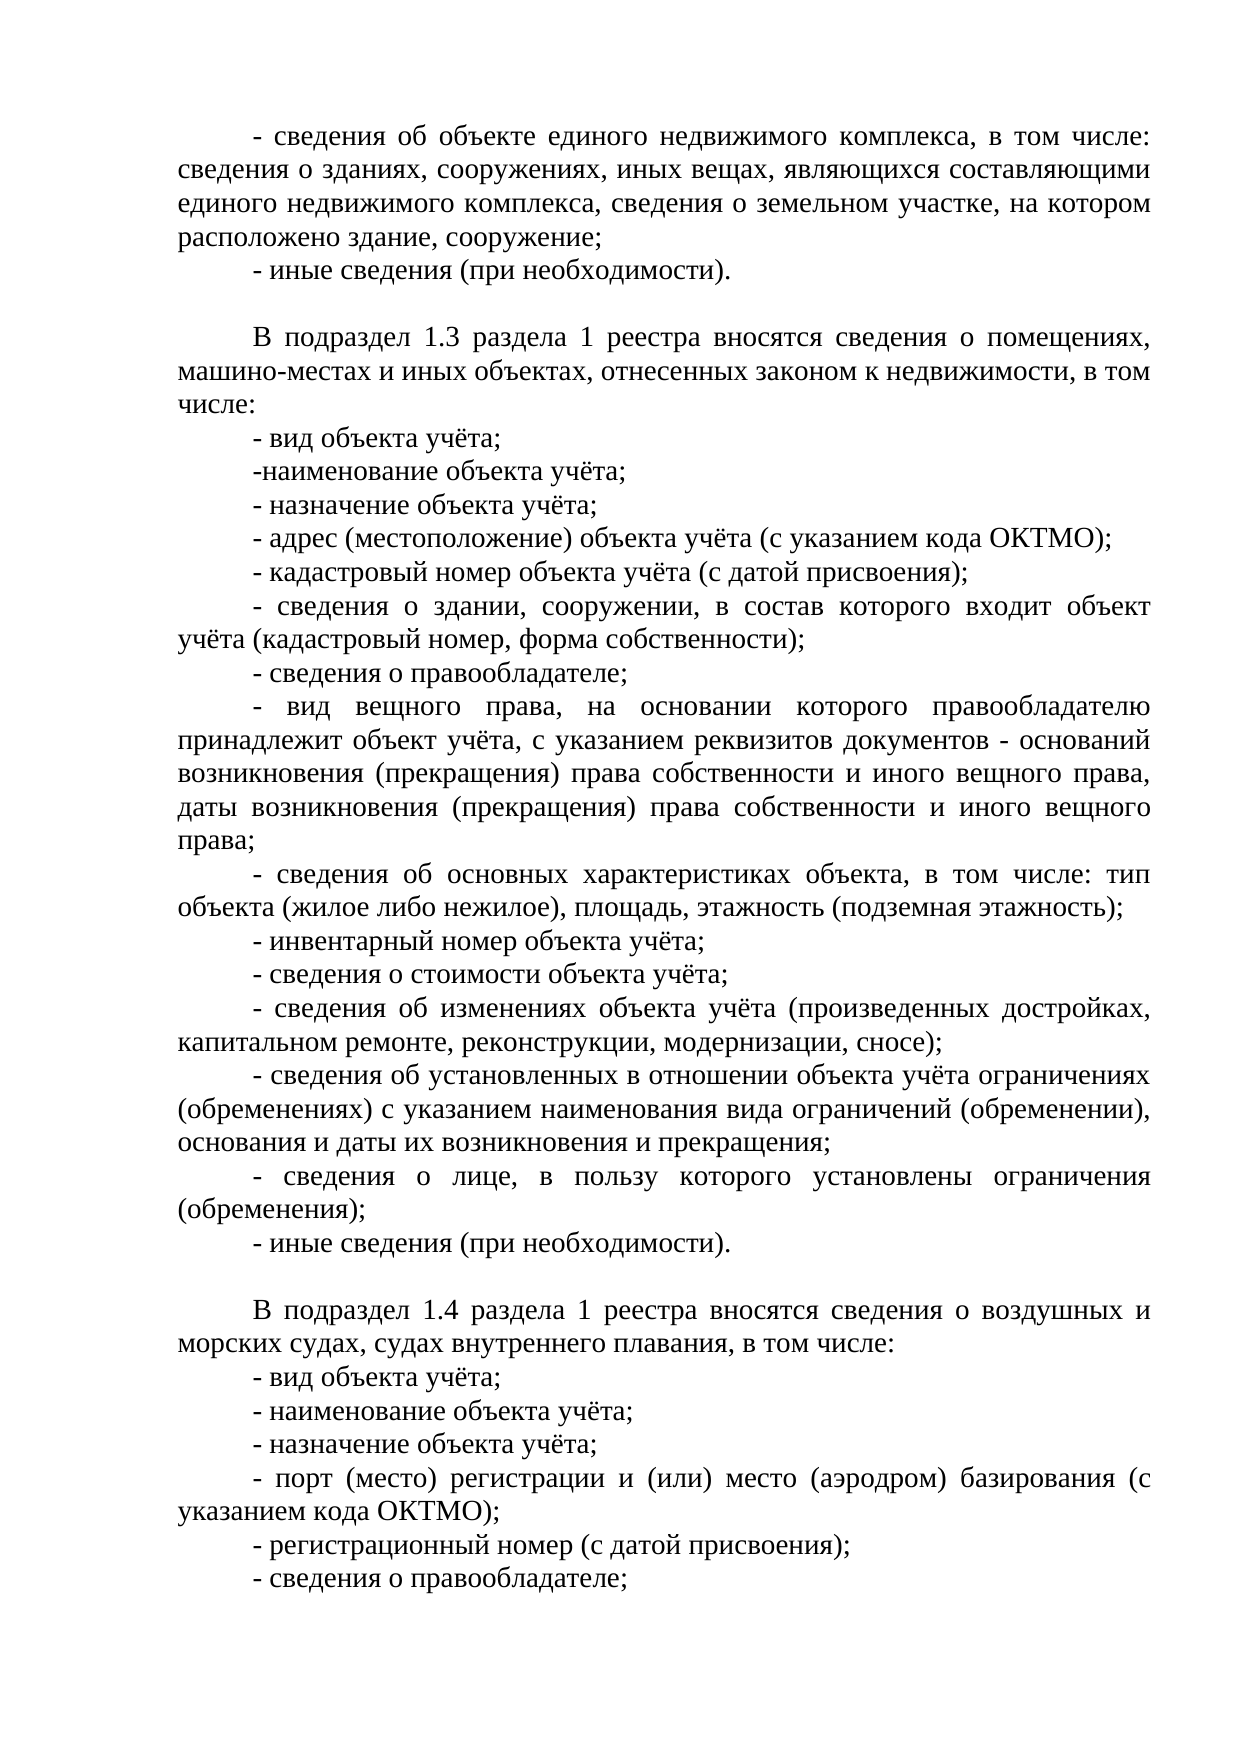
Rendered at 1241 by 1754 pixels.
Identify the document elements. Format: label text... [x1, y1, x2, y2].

text - наименование объекта учёта; [177, 1393, 1152, 1426]
text - сведения об изменениях объекта учёта (произведенных достройках, капитальном ремонте, реконструкции, модернизации, сносе); [177, 990, 1152, 1057]
text - сведения о лице, в пользу которого установлены ограничения (обременения); [177, 1158, 1152, 1225]
text - сведения об установленных в отношении объекта учёта ограничениях (обременениях) с указанием наименования вида ограничений (обременении), основания и даты их возникновения и прекращения; [177, 1057, 1152, 1158]
text - вид объекта учёта; [177, 420, 1152, 453]
text В подраздел 1.4 раздела 1 реестра вносятся сведения о воздушных и морских судах, судах внутреннего плавания, в том числе: [177, 1292, 1152, 1359]
text -наименование объекта учёта; [177, 453, 1152, 487]
text - вид объекта учёта; [177, 1359, 1152, 1393]
text - сведения о правообладателе; [177, 1560, 1152, 1594]
text - вид вещного права, на основании которого правообладателю принадлежит объект учёта, с указанием реквизитов документов - оснований возникновения (прекращения) права собственности и иного вещного права, даты возникновения (прекращения) права собственности и иного вещного права; [177, 688, 1152, 856]
text - иные сведения (при необходимости). [177, 1225, 1152, 1258]
text - сведения о правообладателе; [177, 655, 1152, 688]
text - инвентарный номер объекта учёта; [177, 923, 1152, 957]
text - регистрационный номер (с датой присвоения); [177, 1527, 1152, 1560]
text - сведения о здании, сооружении, в состав которого входит объект учёта (кадастровый номер, форма собственности); [177, 588, 1152, 655]
text - назначение объекта учёта; [177, 1426, 1152, 1460]
text - иные сведения (при необходимости). [177, 252, 1152, 286]
text - сведения о стоимости объекта учёта; [177, 957, 1152, 990]
text - сведения об основных характеристиках объекта, в том числе: тип объекта (жилое либо нежилое), площадь, этажность (подземная этажность); [177, 856, 1152, 923]
text - порт (место) регистрации и (или) место (аэродром) базирования (с указанием кода ОКТМО); [177, 1460, 1152, 1527]
text В подраздел 1.3 раздела 1 реестра вносятся сведения о помещениях, машино-местах и иных объектах, отнесенных законом к недвижимости, в том числе: [177, 319, 1152, 420]
text - сведения об объекте единого недвижимого комплекса, в том числе: сведения о зданиях, сооружениях, иных вещах, являющихся составляющими единого недвижимого комплекса, сведения о земельном участке, на котором расположено здание, сооружение; [177, 118, 1152, 252]
text - кадастровый номер объекта учёта (с датой присвоения); [177, 554, 1152, 588]
text - адрес (местоположение) объекта учёта (с указанием кода ОКТМО); [177, 521, 1152, 554]
text - назначение объекта учёта; [177, 487, 1152, 521]
